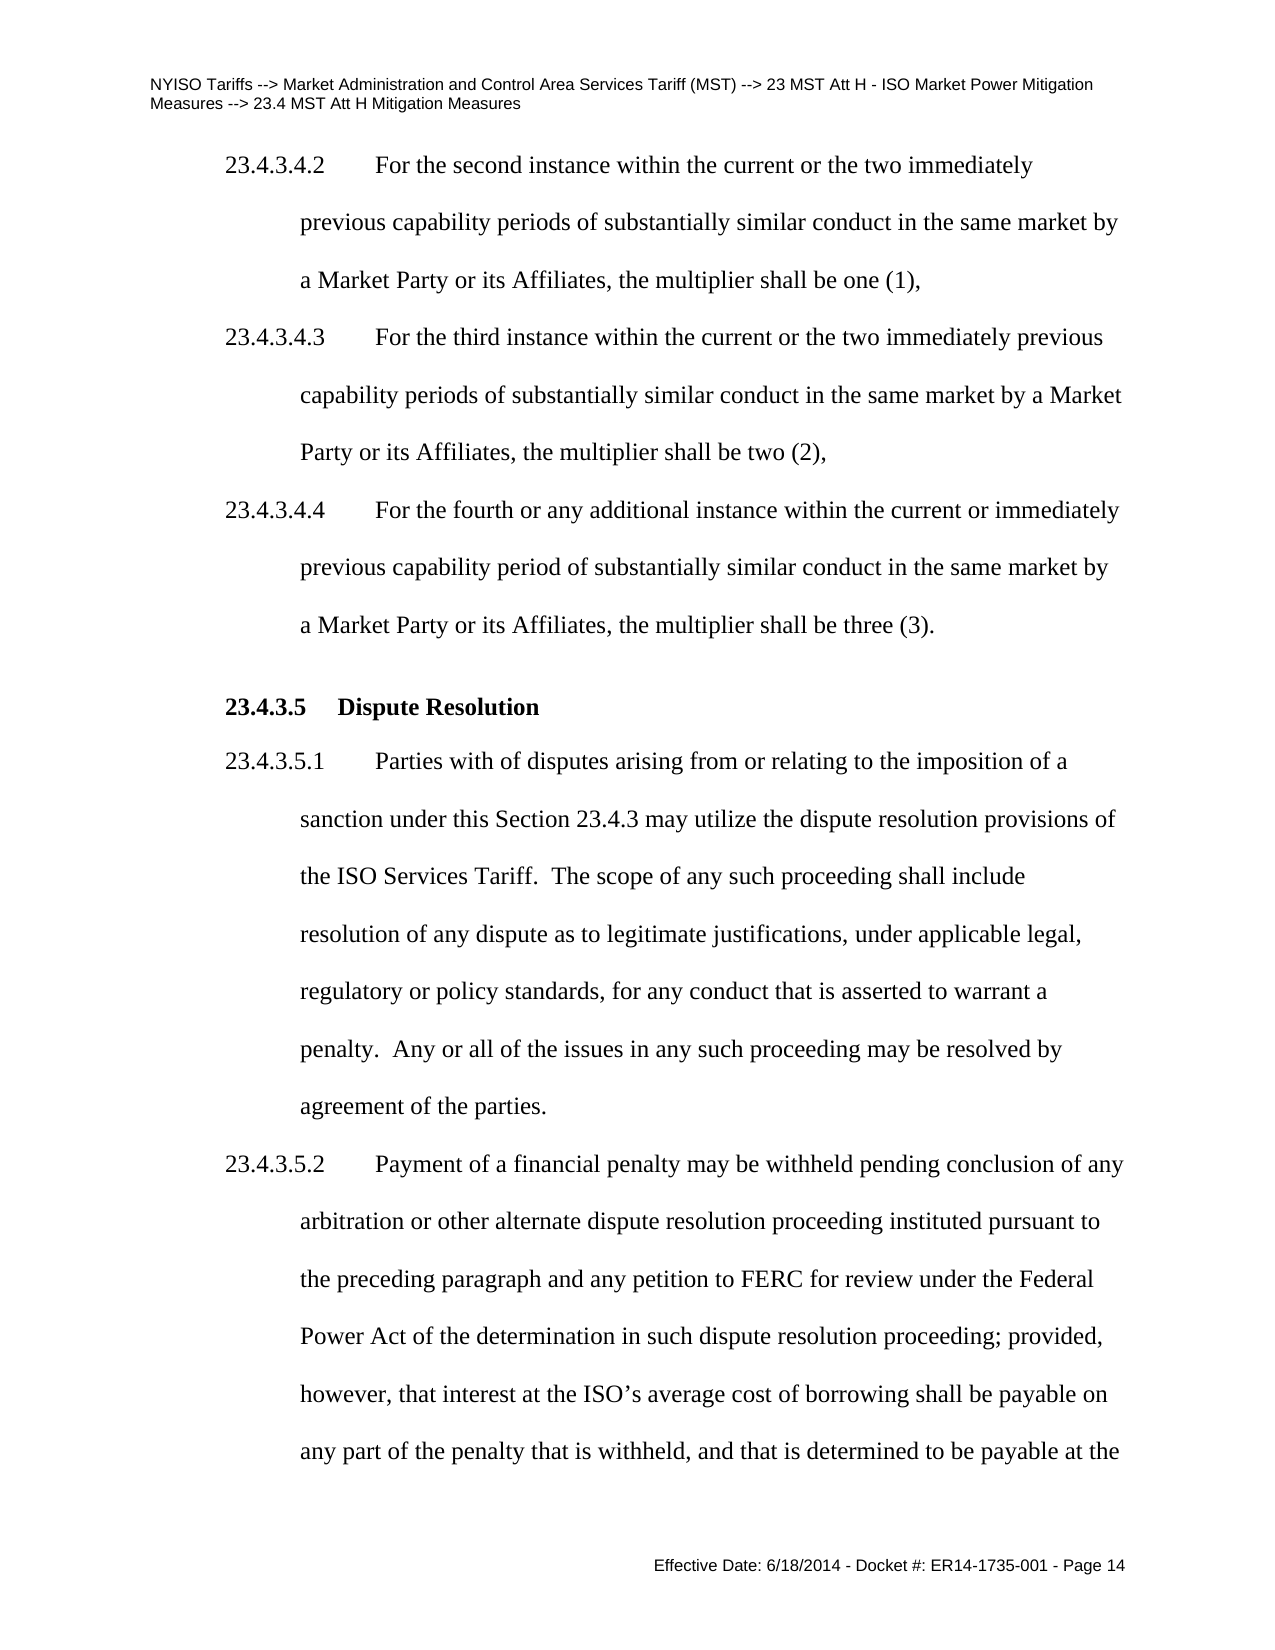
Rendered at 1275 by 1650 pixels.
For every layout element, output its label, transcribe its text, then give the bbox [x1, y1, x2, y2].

text 23.4.3.5.1 Parties with of disputes arising from or relating to the imposition of a sanction under this Section 23.4.3 may utilize the dispute resolution provisions of the ISO Services Tariff. The scope of any such proceeding shall include resolution of any dispute as to legitimate justifications, under applicable legal, regulatory or policy standards, for any conduct that is asserted to warrant a penalty. Any or all of the issues in any such proceeding may be resolved by agreement of the parties. [225, 746, 1125, 1120]
subtitle 23.4.3.5 Dispute Resolution [225, 692, 1125, 721]
text 23.4.3.4.4 For the fourth or any additional instance within the current or immediately previous capability period of substantially similar conduct in the same market by a Market Party or its Affiliates, the multiplier shall be three (3). [225, 495, 1125, 639]
text 23.4.3.4.3 For the third instance within the current or the two immediately previous capability periods of substantially similar conduct in the same market by a Market Party or its Affiliates, the multiplier shall be two (2), [225, 322, 1125, 466]
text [225, 1149, 1125, 1465]
text 23.4.3.4.2 For the second instance within the current or the two immediately previous capability periods of substantially similar conduct in the same market by a Market Party or its Affiliates, the multiplier shall be one (1), [225, 150, 1125, 294]
